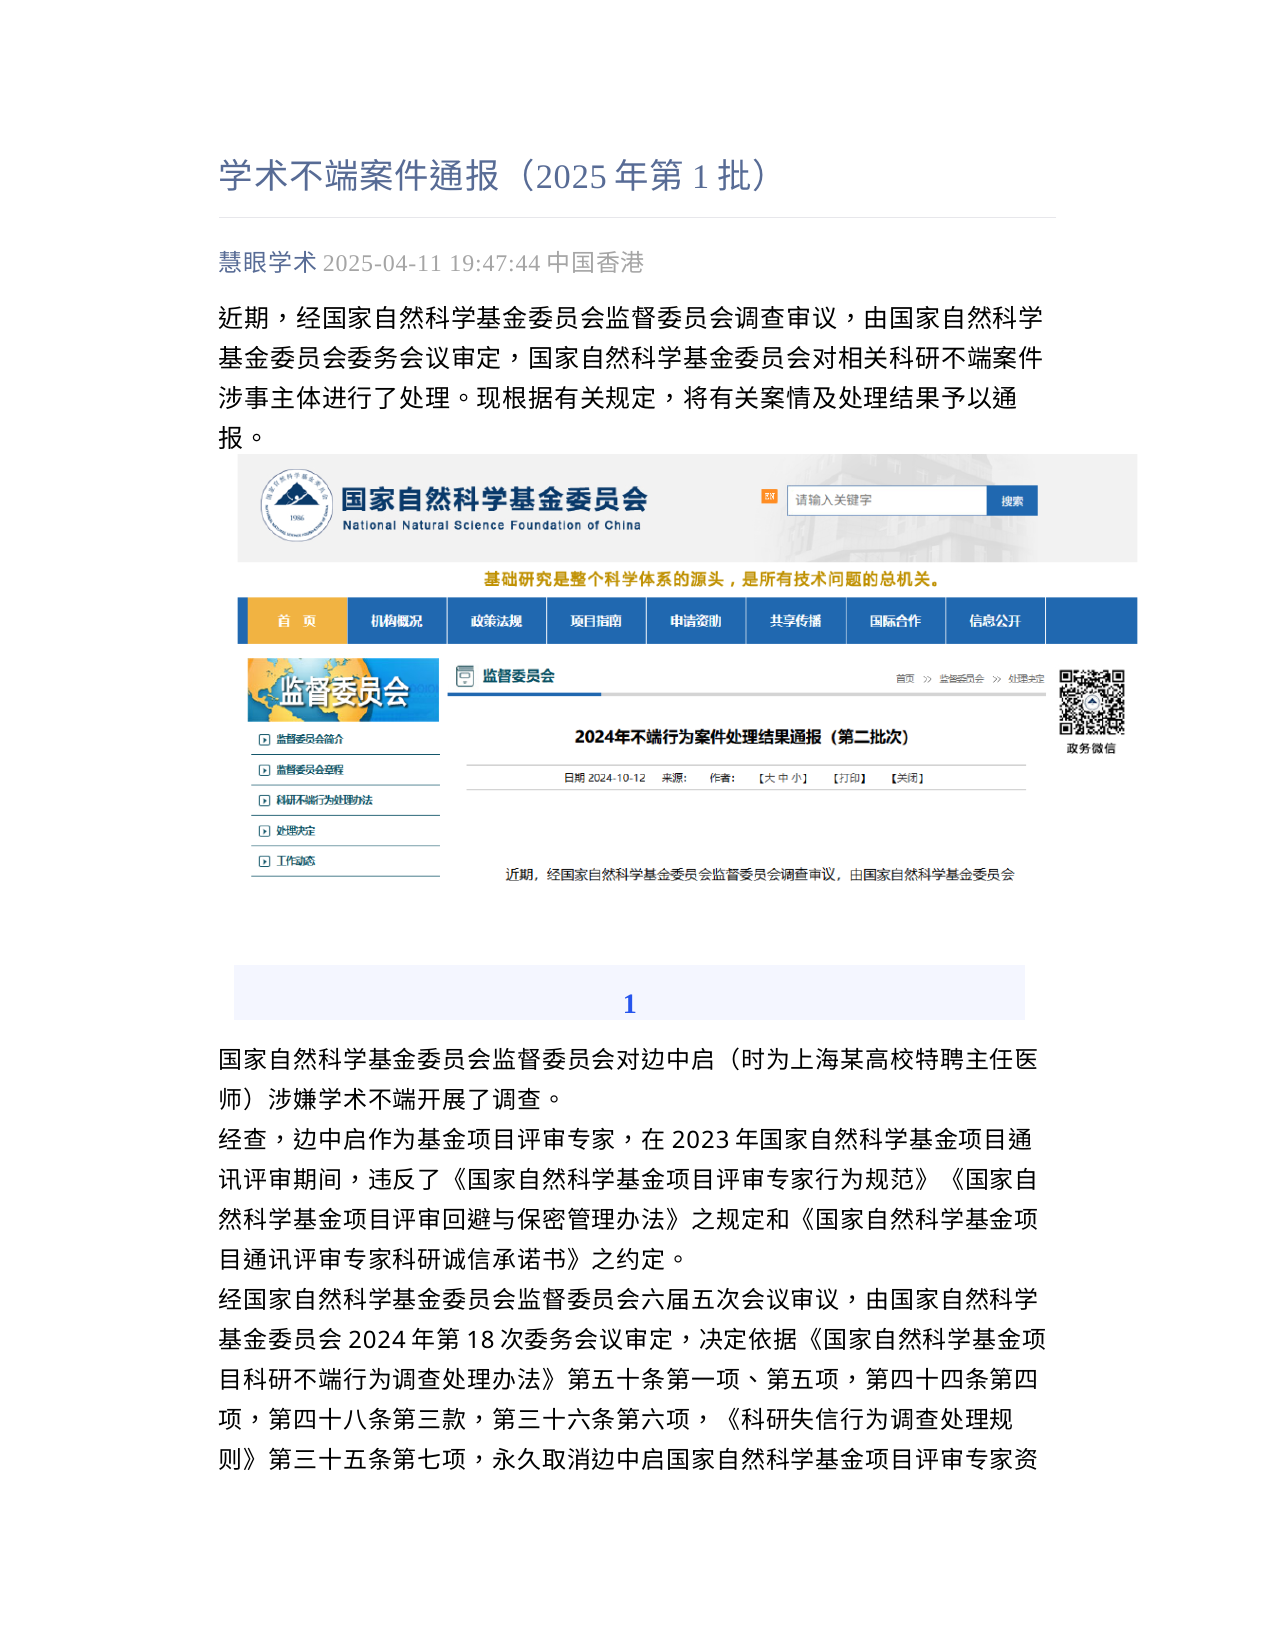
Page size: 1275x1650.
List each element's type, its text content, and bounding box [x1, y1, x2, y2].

title 学术不端案件通报（2025年第1批） [219, 150, 1056, 217]
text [219, 1276, 1056, 1476]
text 近期，经国家自然科学基金委员会监督委员会调查审议，由国家自然科学基金委员会委务会议审定，国家自然科学基金委员会对相关科研不端案件涉事主体进行了处理。现根据有关规定，将有关案情及处理结果予以通报。 [219, 294, 1056, 454]
text 国家自然科学基金委员会监督委员会对边中启（时为上海某高校特聘主任医师）涉嫌学术不端开展了调查。 [219, 1036, 1056, 1116]
list 慧眼学术2025-04-11 19:47:44中国香港 [219, 239, 1056, 279]
text 1 [234, 965, 1025, 1020]
text 经查，边中启作为基金项目评审专家，在2023年国家自然科学基金项目通讯评审期间，违反了《国家自然科学基金项目评审专家行为规范》《国家自然科学基金项目评审回避与保密管理办法》之规定和《国家自然科学基金项目通讯评审专家科研诚信承诺书》之约定。 [219, 1116, 1056, 1276]
picture [237, 454, 1138, 886]
